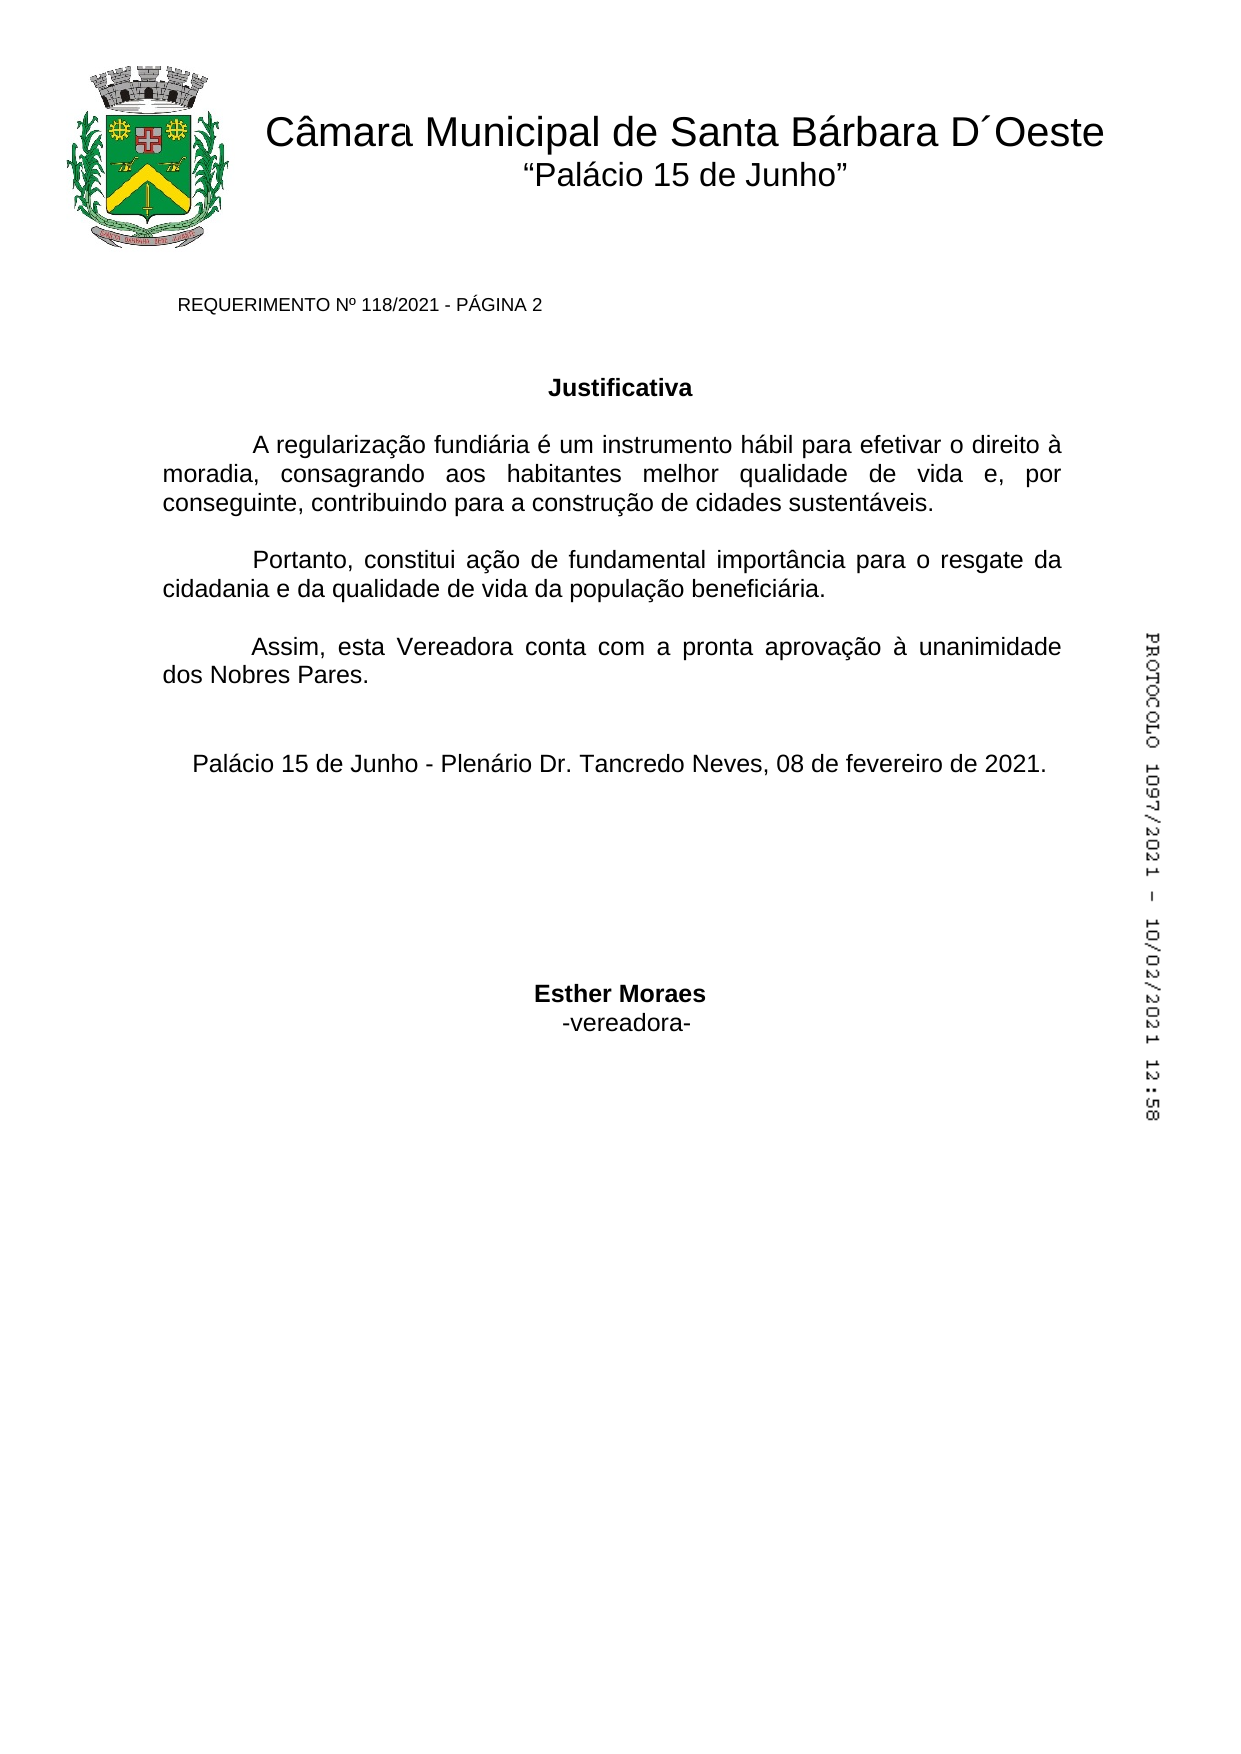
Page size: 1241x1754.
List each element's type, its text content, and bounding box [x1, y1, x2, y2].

text Assim, esta Vereadora conta com a pronta aprovação à unanimidade dos Nobres Pares. [162, 632, 1063, 689]
text Palácio 15 de Junho - Plenário Dr. Tancredo Neves, 08 de fevereiro de 2021. [177, 745, 1063, 778]
text Esther Moraes [177, 979, 1063, 1008]
picture [1120, 629, 1183, 1125]
list Portanto, constitui ação de fundamental importância para o resgate da cidadania e da qualidade de vida da população beneficiária. [162, 545, 1063, 603]
text -vereadora- [177, 1008, 1063, 1037]
list A regularização fundiária é um instrumento hábil para efetivar o direito à moradia, consagrando aos habitantes melhor qualidade de vida e, por conseguinte, contribuindo para a construção de cidades sustentáveis. [162, 430, 1063, 517]
title REQUERIMENTO Nº 118/2021 - PÁGINA 2 [177, 294, 1063, 315]
picture [66, 66, 235, 255]
list Justificativa [177, 373, 1063, 402]
